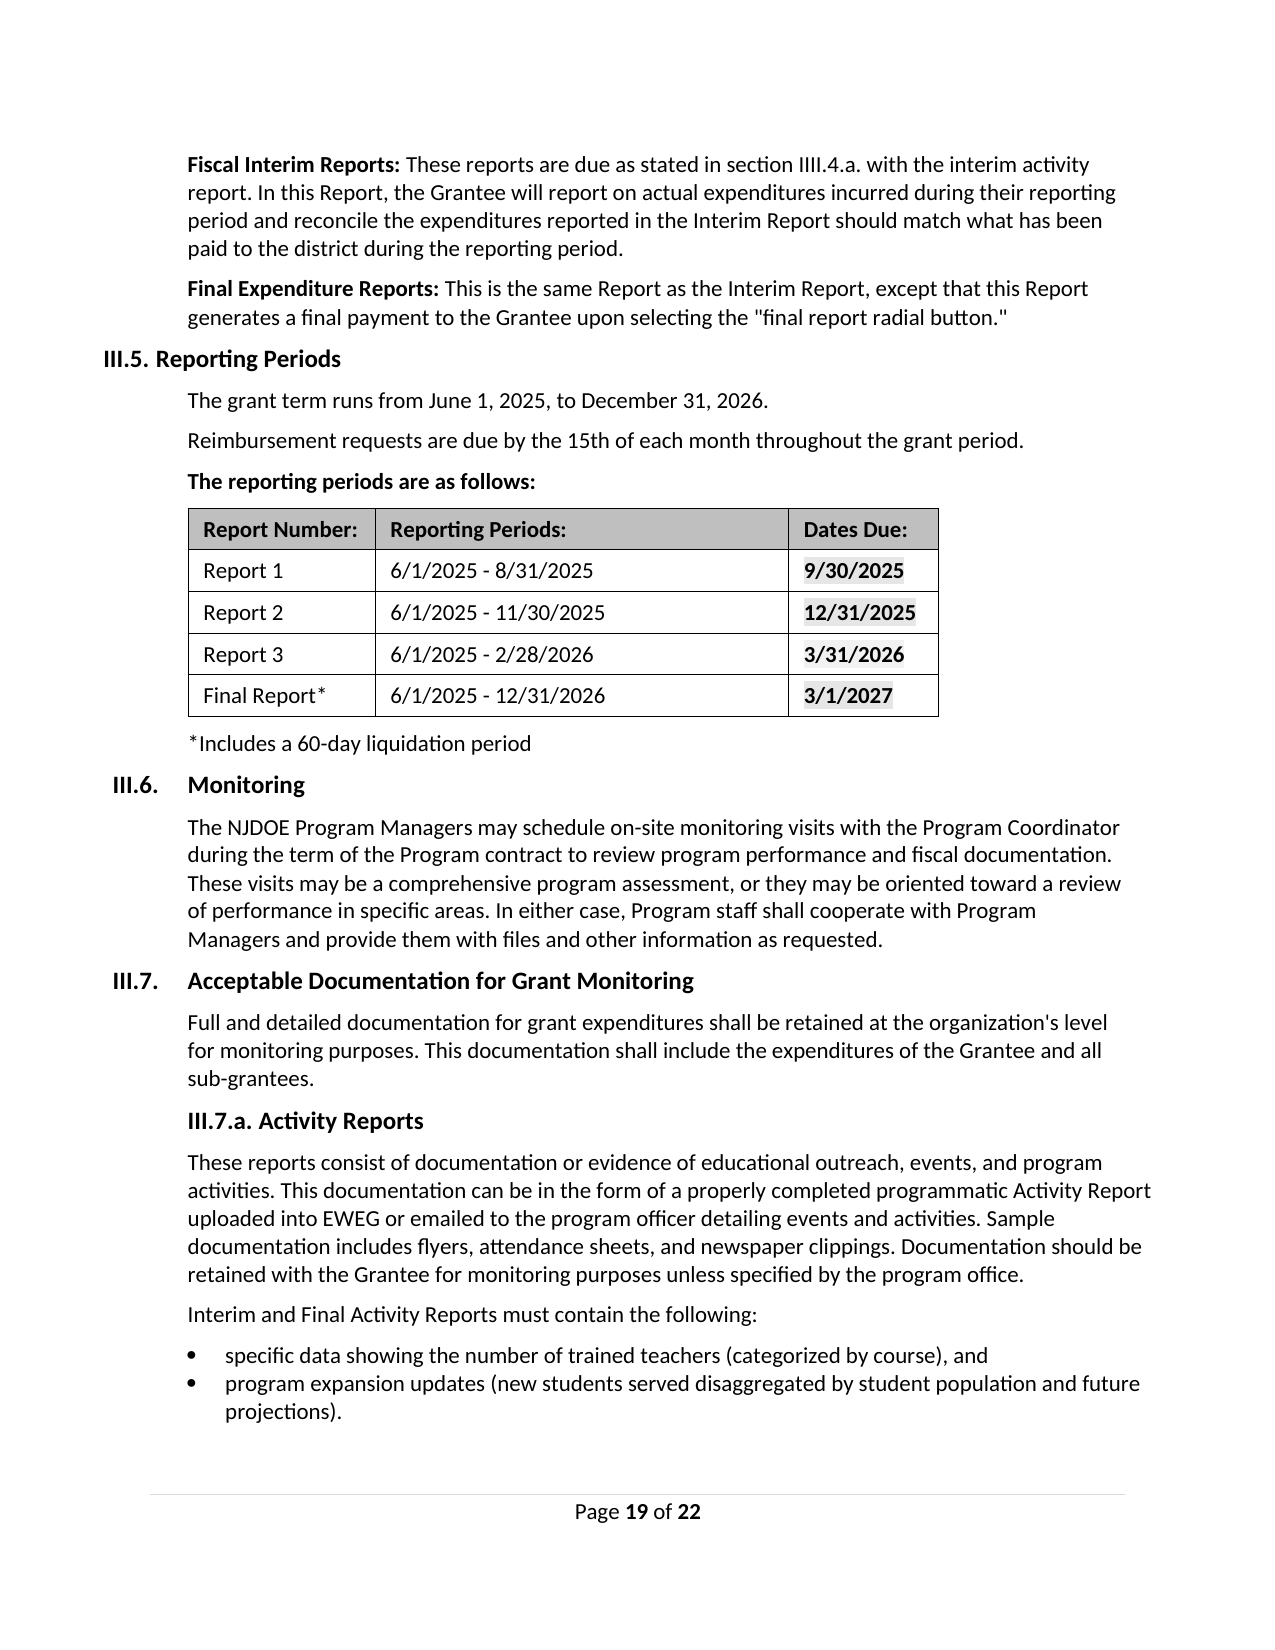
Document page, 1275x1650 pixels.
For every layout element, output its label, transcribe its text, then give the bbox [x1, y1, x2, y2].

subtitle Acceptable Documentation for Grant Monitoring [112, 965, 1125, 996]
list Activity Reports [187, 1105, 1125, 1135]
table_cell 3/31/2026 [789, 634, 938, 674]
table_header Dates Due: [789, 509, 938, 549]
text The NJDOE Program Managers may schedule on-site monitoring visits with the Program Coordinator during the term of the Program contract to review program performance and fiscal documentation. These visits may be a comprehensive program assessment, or they may be oriented toward a review of performance in specific areas. In either case, Program staff shall cooperate with Program Managers and provide them with files and other information as requested. [187, 813, 1125, 953]
subtitle Reporting Periods [103, 343, 1125, 374]
text Fiscal Interim Reports: These reports are due as stated in section IIII.4.a. with the interim activity report. In this Report, the Grantee will report on actual expenditures incurred during their reporting period and reconcile the expenditures reported in the Interim Report should match what has been paid to the district during the reporting period. [187, 150, 1125, 262]
table_cell Report 2 [189, 592, 375, 632]
text Reimbursement requests are due by the 15th of each month throughout the grant period. [187, 427, 1125, 455]
list specific data showing the number of trained teachers (categorized by course), and [187, 1341, 1162, 1369]
list program expansion updates (new students served disaggregated by student population and future projections). [150, 1369, 1125, 1425]
table_cell 6/1/2025 - 12/31/2026 [376, 675, 788, 716]
text Full and detailed documentation for grant expenditures shall be retained at the organization's level for monitoring purposes. This documentation shall include the expenditures of the Grantee and all sub-grantees. [187, 1008, 1125, 1092]
text The grant term runs from June 1, 2025, to December 31, 2026. [187, 386, 1125, 414]
text *Includes a 60-day liquidation period [187, 729, 1125, 757]
table_header Report Number: [189, 509, 375, 549]
text Interim and Final Activity Reports must contain the following: [187, 1300, 1162, 1328]
table_cell 12/31/2025 [789, 592, 938, 632]
table_cell Report 3 [189, 634, 375, 674]
subtitle Monitoring [112, 769, 1125, 800]
table_cell 6/1/2025 - 8/31/2025 [376, 550, 788, 591]
table_cell 6/1/2025 - 11/30/2025 [376, 592, 788, 632]
table_cell Report 1 [189, 550, 375, 591]
table_cell Final Report* [189, 675, 375, 716]
table_cell 3/1/2027 [789, 675, 938, 716]
text These reports consist of documentation or evidence of educational outreach, events, and program activities. This documentation can be in the form of a properly completed programmatic Activity Report uploaded into EWEG or emailed to the program officer detailing events and activities. Sample documentation includes flyers, attendance sheets, and newspaper clippings. Documentation should be retained with the Grantee for monitoring purposes unless specified by the program office. [187, 1148, 1162, 1288]
table_cell 9/30/2025 [789, 550, 938, 591]
text The reporting periods are as follows: [187, 467, 1125, 495]
table_cell 6/1/2025 - 2/28/2026 [376, 634, 788, 674]
table_header Reporting Periods: [376, 509, 788, 549]
text Final Expenditure Reports: This is the same Report as the Interim Report, except that this Report generates a final payment to the Grantee upon selecting the "final report radial button." [187, 274, 1125, 331]
